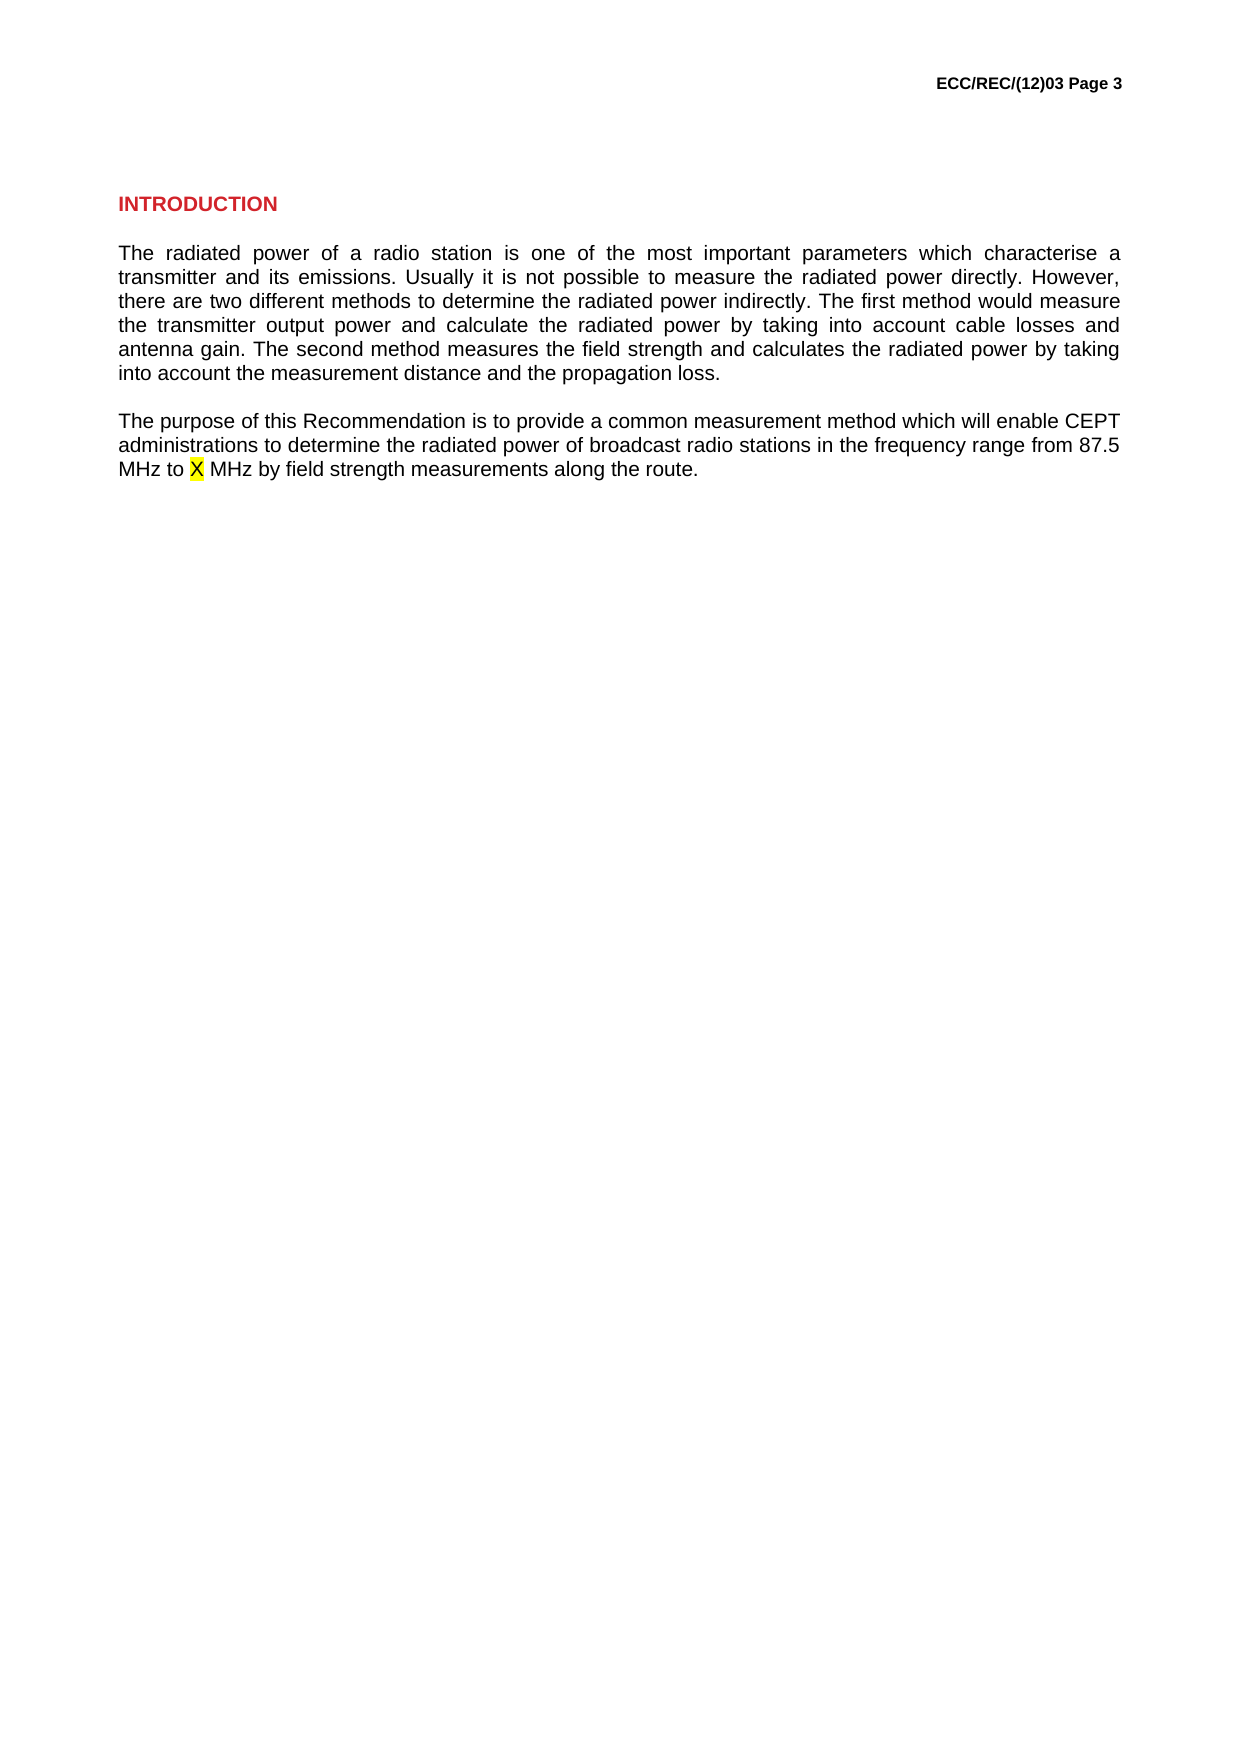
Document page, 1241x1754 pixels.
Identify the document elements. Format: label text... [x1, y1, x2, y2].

text The purpose of this Recommendation is to provide a common measurement method which will enable CEPT administrations to determine the radiated power of broadcast radio stations in the frequency range from 87.5 MHz to X MHz by field strength measurements along the route. [118, 409, 1122, 481]
subtitle introduction [118, 192, 1122, 216]
text The radiated power of a radio station is one of the most important parameters which characterise a transmitter and its emissions. Usually it is not possible to measure the radiated power directly. However, there are two different methods to determine the radiated power indirectly. The first method would measure the transmitter output power and calculate the radiated power by taking into account cable losses and antenna gain. The second method measures the field strength and calculates the radiated power by taking into account the measurement distance and the propagation loss. [118, 241, 1122, 384]
